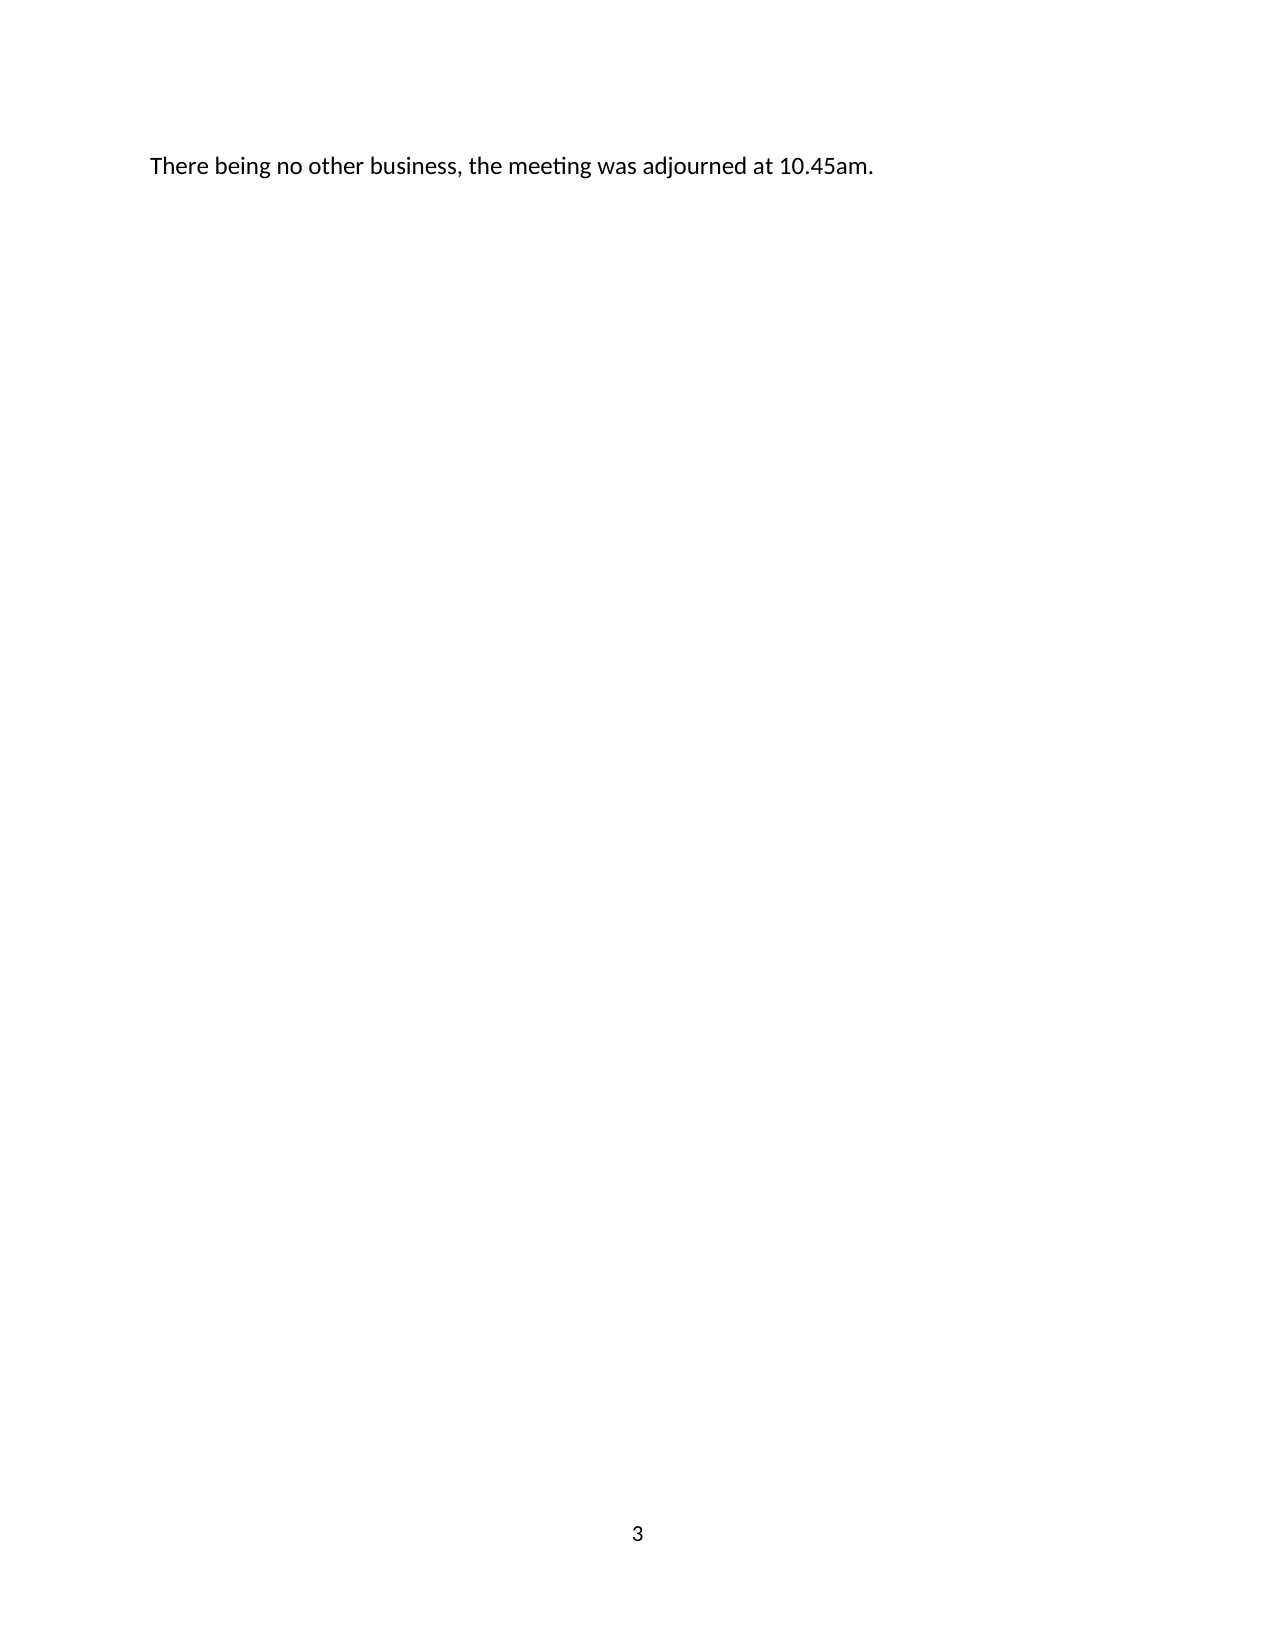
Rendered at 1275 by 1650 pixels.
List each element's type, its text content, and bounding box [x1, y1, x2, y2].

text There being no other business, the meeting was adjourned at 10.45am. [150, 150, 1125, 181]
